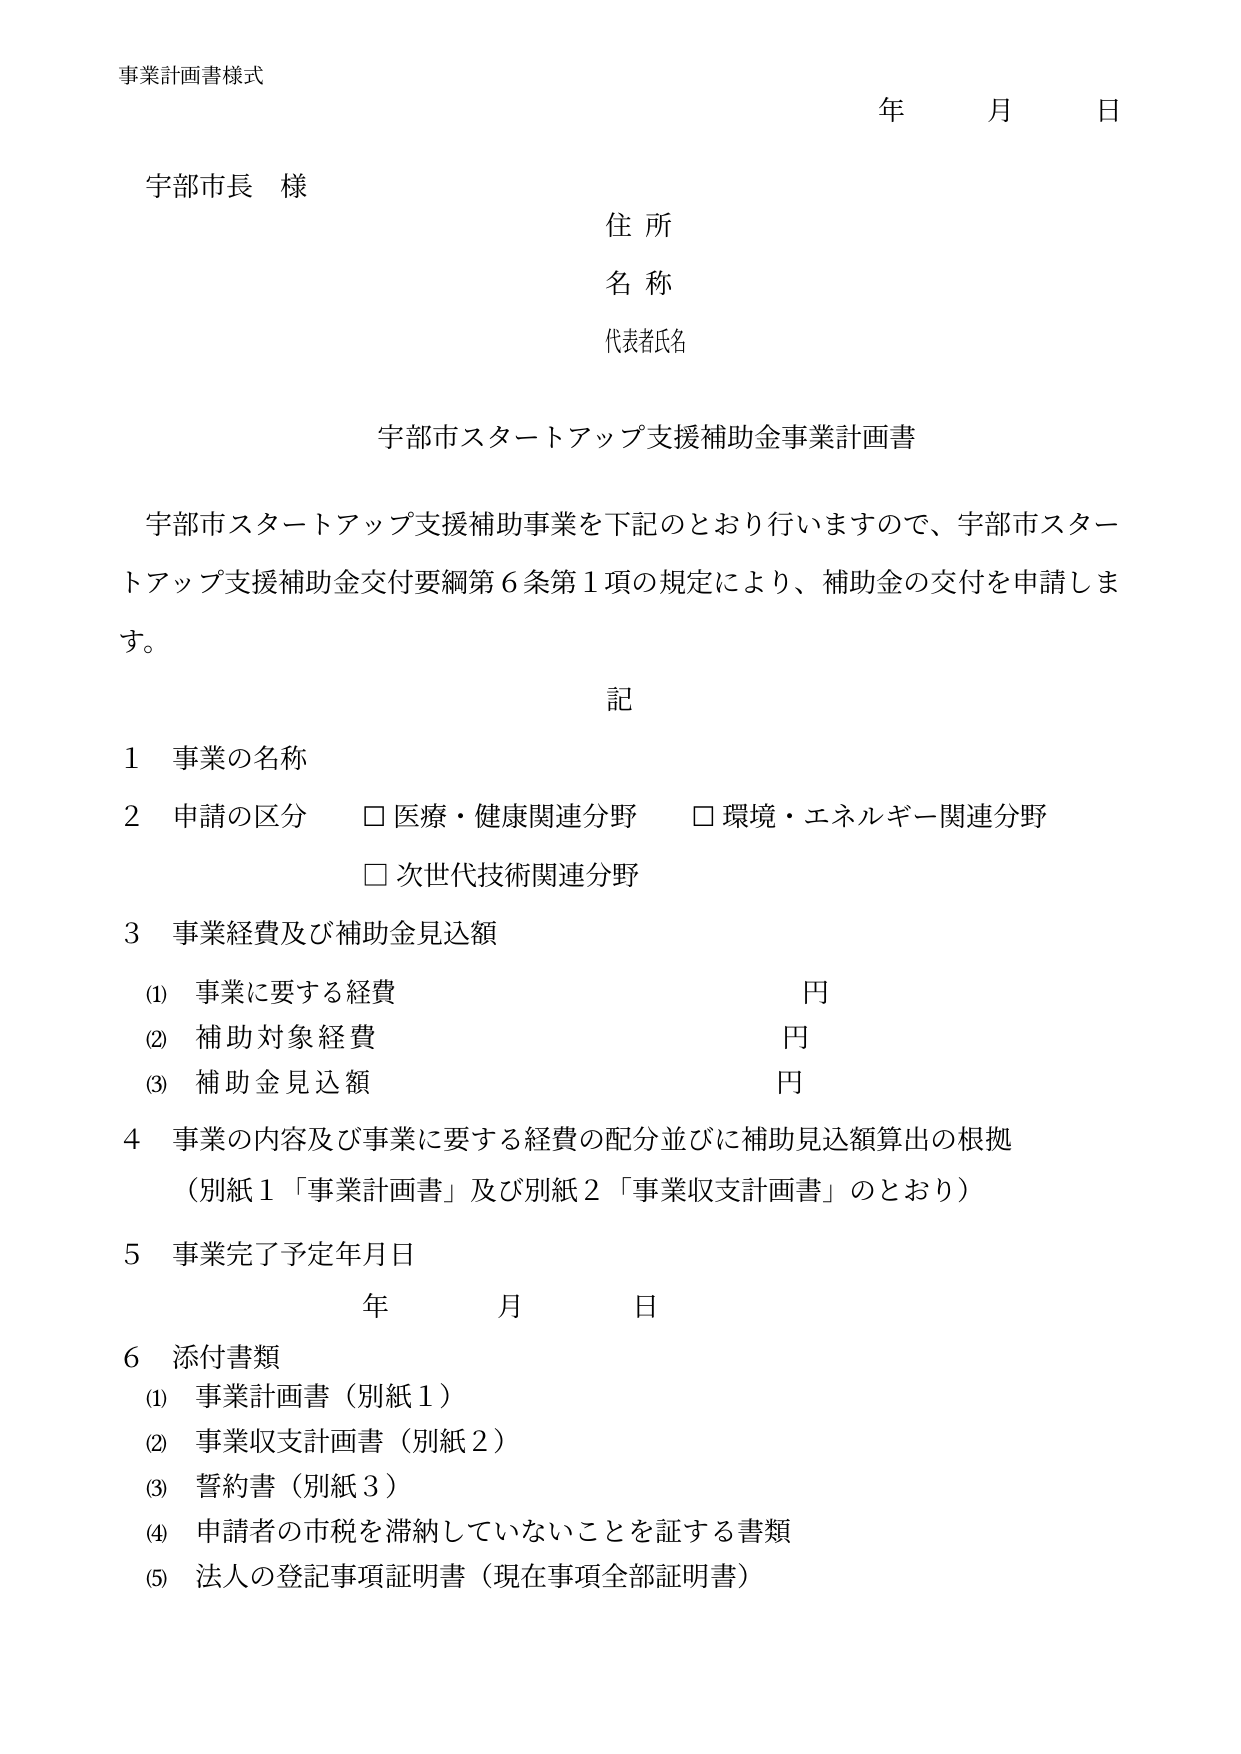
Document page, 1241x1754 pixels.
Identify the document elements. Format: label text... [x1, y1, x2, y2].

text ３ 事業経費及び補助金見込額 [118, 913, 1122, 952]
text ⑴ 事業に要する経費 円 [118, 971, 1122, 1010]
text 宇部市長 様 [118, 165, 1122, 204]
text ２ 申請の区分 ☐ 医療・健康関連分野 ☐ 環境・エネルギー関連分野 [118, 795, 1122, 834]
text 年 月 日 [118, 89, 1122, 128]
text 代表者氏名 [606, 321, 1122, 359]
text 事業計画書様式 [118, 59, 1122, 89]
text 名称 [606, 262, 1122, 301]
text １ 事業の名称 [118, 737, 1122, 776]
text ５ 事業完了予定年月日 [118, 1234, 1122, 1273]
text ⑵ 補助対象経費 円 [118, 1016, 1122, 1055]
text ⑶ 補助金見込額 円 [118, 1061, 1122, 1100]
text 年 月 日 [118, 1285, 1122, 1324]
text 住所 [606, 204, 1122, 243]
text ⑸ 法人の登記事項証明書（現在事項全部証明書） [118, 1555, 1122, 1594]
text □ 次世代技術関連分野 [118, 854, 1122, 893]
text ⑵ 事業収支計画書（別紙２） [118, 1420, 1122, 1459]
text 記 [118, 678, 1122, 717]
text （別紙１「事業計画書」及び別紙２「事業収支計画書」のとおり） [118, 1170, 1122, 1209]
text 宇部市スタートアップ支援補助金事業計画書 [118, 416, 1122, 455]
text ⑶ 誓約書（別紙３） [118, 1465, 1122, 1504]
text ４ 事業の内容及び事業に要する経費の配分並びに補助見込額算出の根拠 [118, 1118, 1122, 1157]
text ６ 添付書類 [118, 1337, 1122, 1376]
text ⑴ 事業計画書（別紙１） [118, 1376, 1122, 1414]
text 宇部市スタートアップ支援補助事業を下記のとおり行いますので、宇部市スタートアップ支援補助金交付要綱第６条第１項の規定により、補助金の交付を申請します。 [118, 503, 1122, 659]
text ⑷ 申請者の市税を滞納していないことを証する書類 [118, 1510, 1122, 1549]
